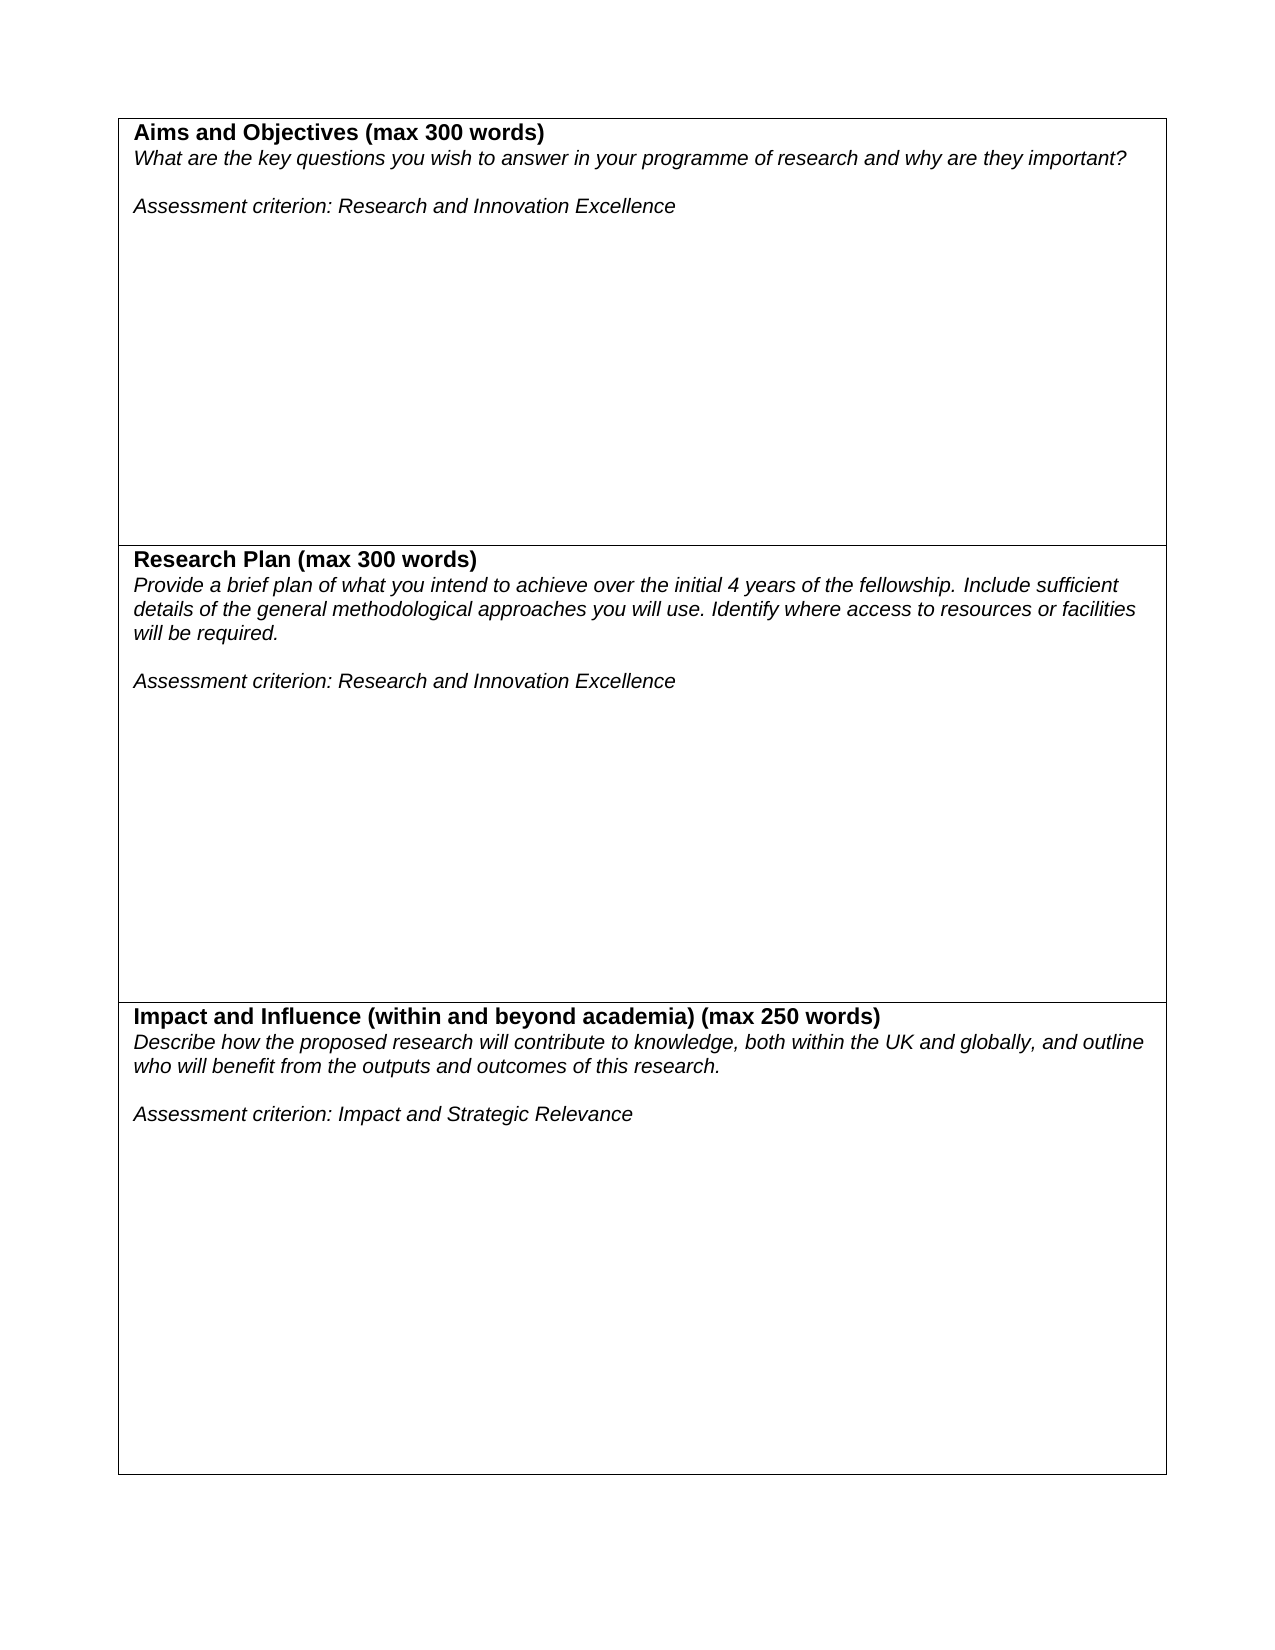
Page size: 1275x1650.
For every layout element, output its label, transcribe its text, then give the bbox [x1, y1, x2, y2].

table_cell Research Plan (max 300 words) Provide a brief plan of what you intend to achieve over the initial 4 years of the fellowship. Include sufficient details of the general methodological approaches you will use. Identify where access to resources or facilities will be required. Assessment criterion: Research and Innovation Excellence [119, 546, 1166, 1002]
table_cell Aims and Objectives (max 300 words) What are the key questions you wish to answer in your programme of research and why are they important? Assessment criterion: Research and Innovation Excellence [119, 119, 1166, 545]
table_cell Impact and Influence (within and beyond academia) (max 250 words) Describe how the proposed research will contribute to knowledge, both within the UK and globally, and outline who will benefit from the outputs and outcomes of this research. Assessment criterion: Impact and Strategic Relevance [119, 1003, 1166, 1474]
